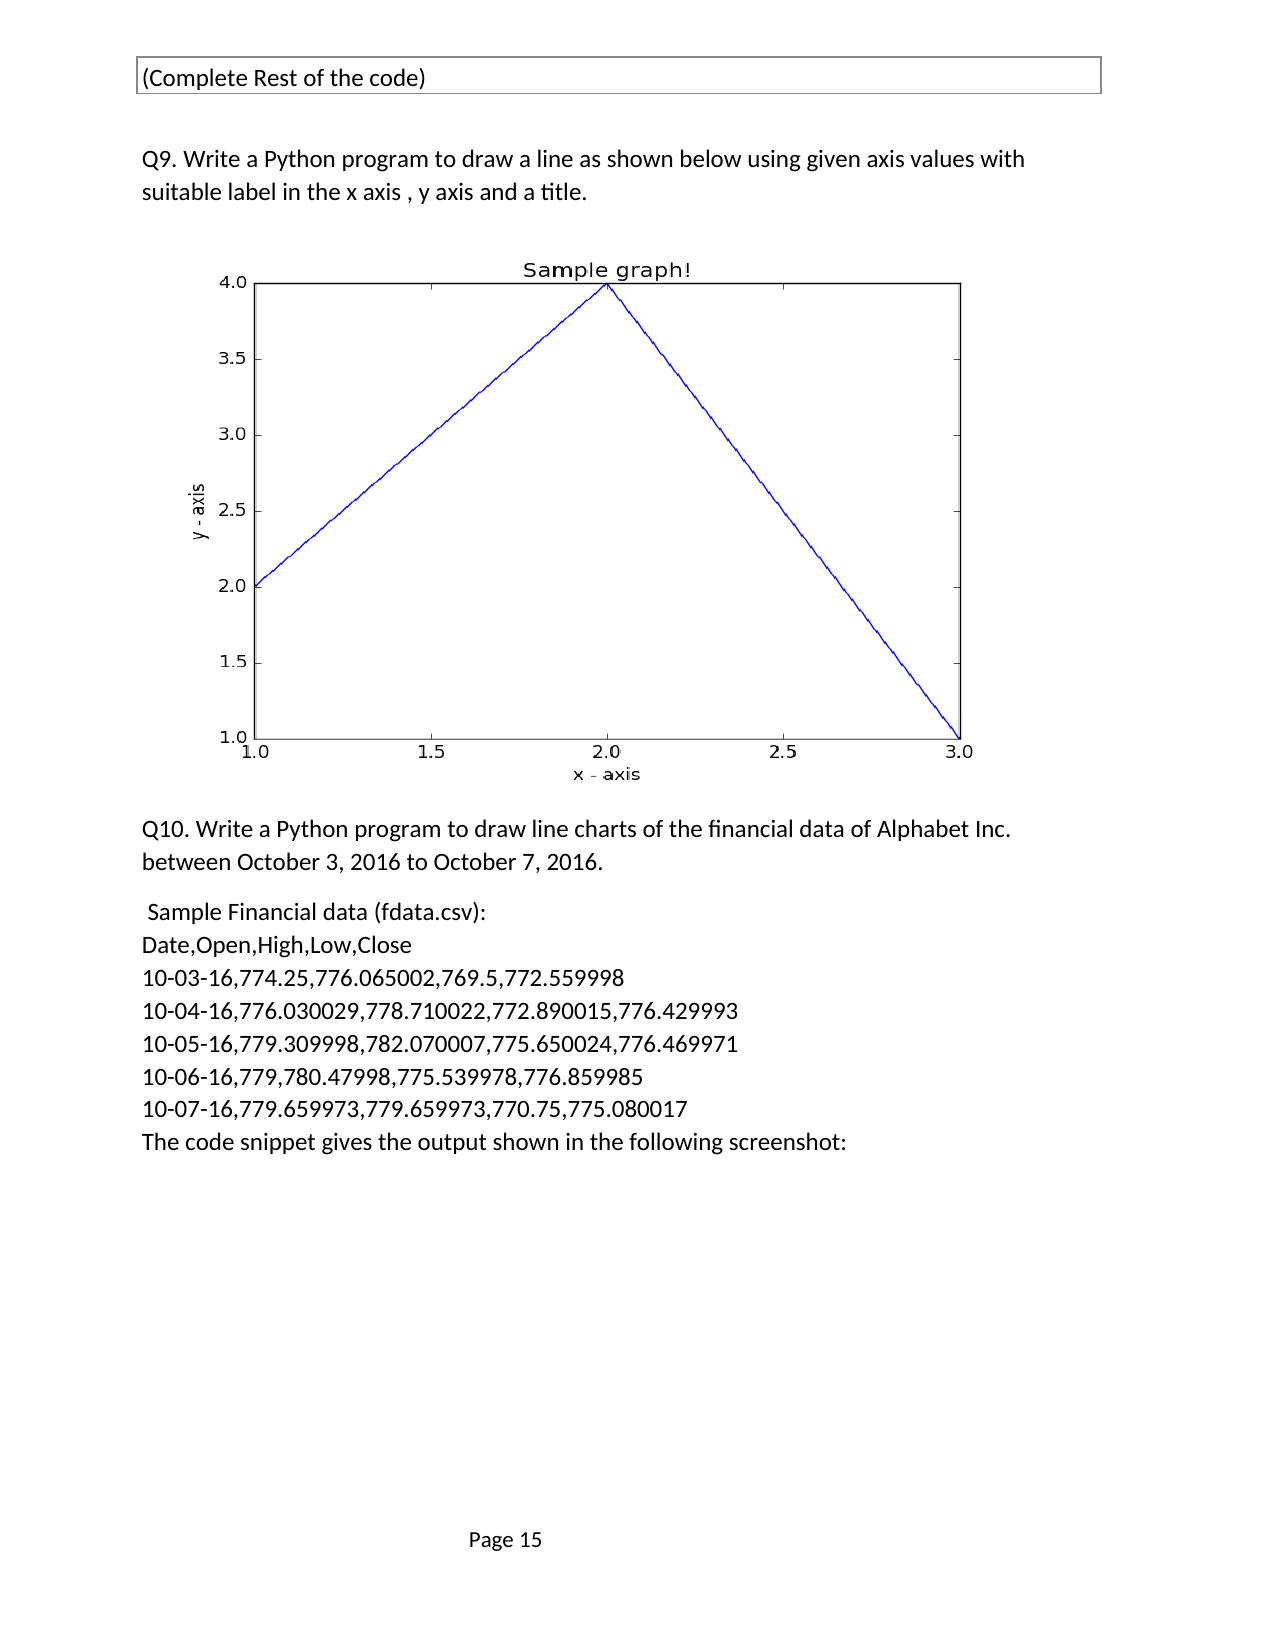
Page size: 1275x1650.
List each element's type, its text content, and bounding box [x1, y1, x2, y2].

text Q9. Write a Python program to draw a line as shown below using given axis values with suitable label in the x axis , y axis and a title. [142, 144, 1096, 207]
text (Complete Rest of the code) [138, 58, 1100, 93]
text Q10. Write a Python program to draw line charts of the financial data of Alphabet Inc. between October 3, 2016 to October 7, 2016. [142, 814, 1096, 877]
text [142, 896, 1096, 1157]
picture [141, 226, 1050, 795]
